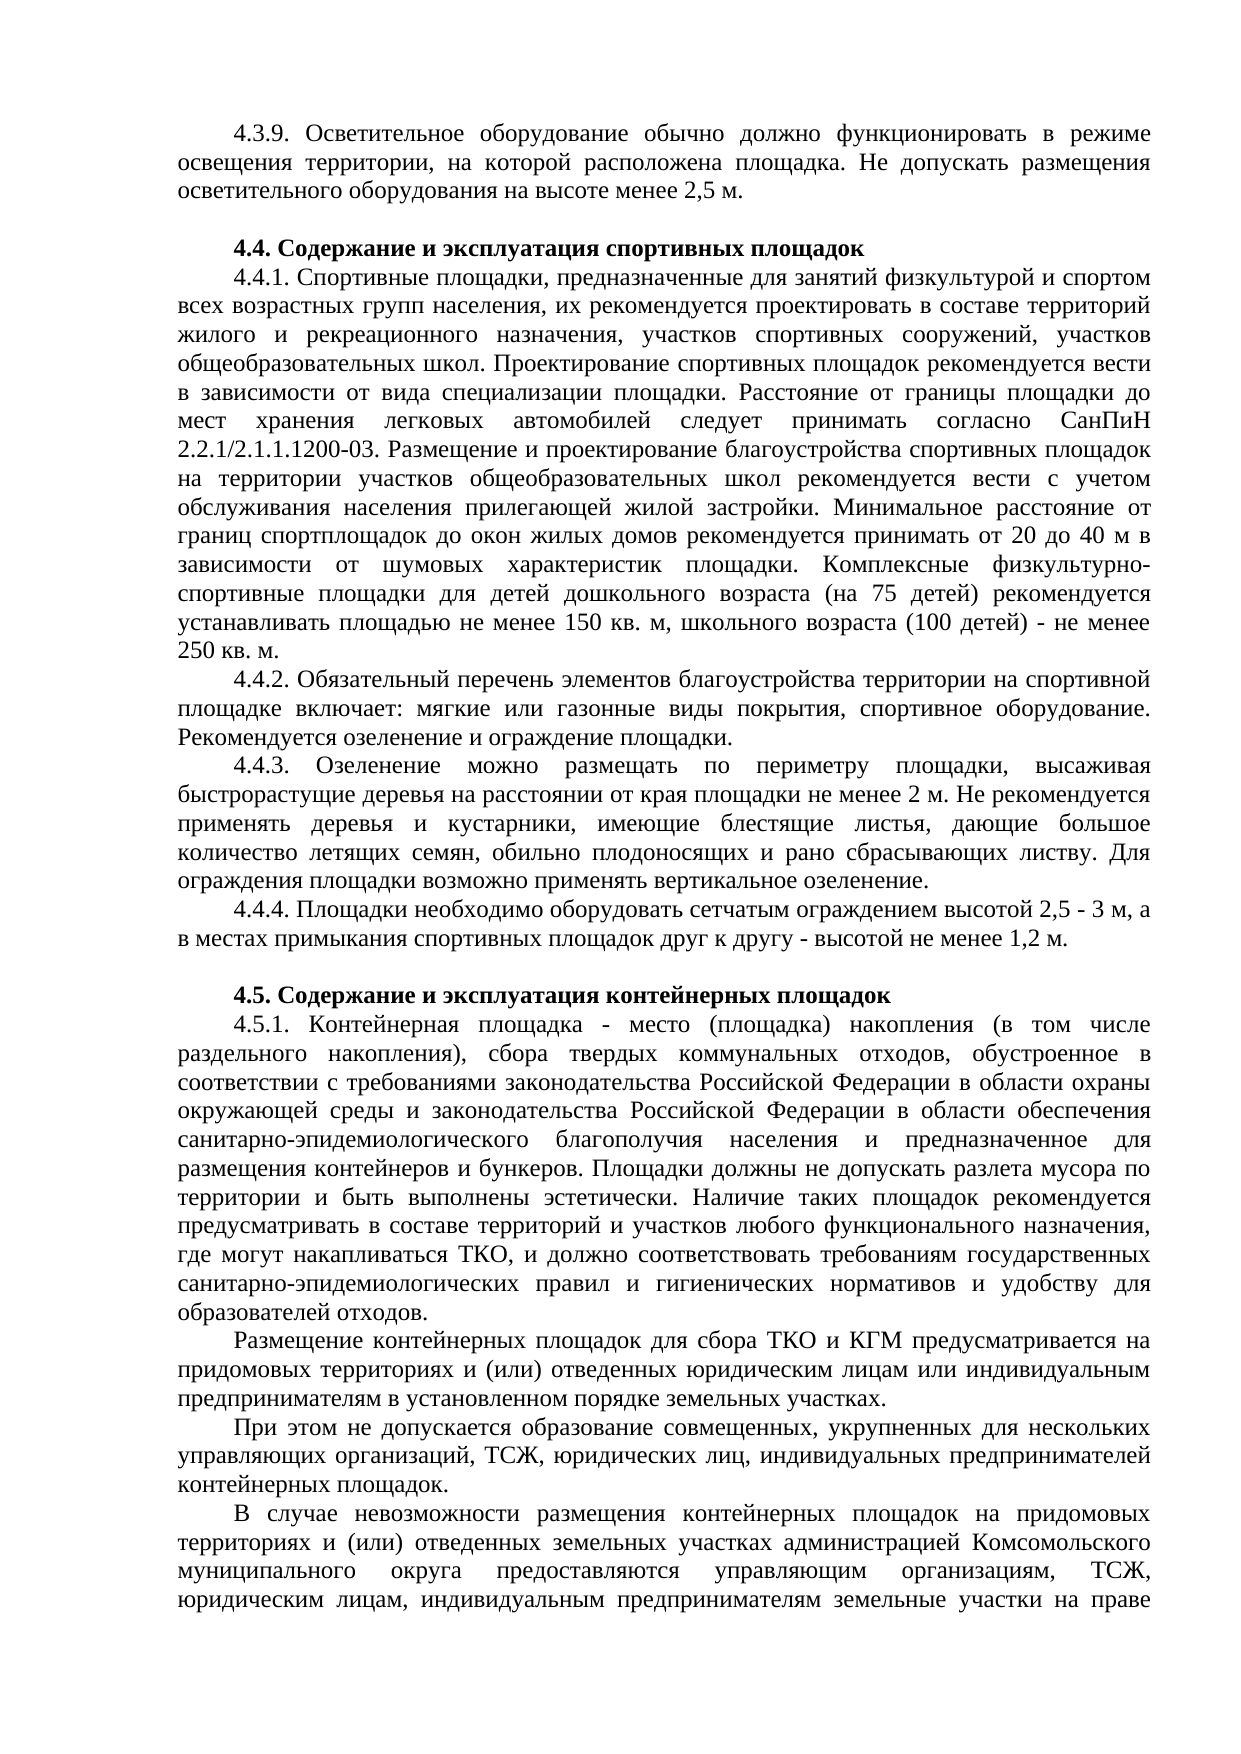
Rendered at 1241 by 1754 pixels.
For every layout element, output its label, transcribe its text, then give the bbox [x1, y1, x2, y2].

text 4.4. Содержание и эксплуатация спортивных площадок [177, 233, 1152, 262]
text 4.5.1. Контейнерная площадка - место (площадка) накопления (в том числе раздельного накопления), сбора твердых коммунальных отходов, обустроенное в соответствии с требованиями законодательства Российской Федерации в области охраны окружающей среды и законодательства Российской Федерации в области обеспечения санитарно-эпидемиологического благополучия населения и предназначенное для размещения контейнеров и бункеров. Площадки должны не допускать разлета мусора по территории и быть выполнены эстетически. Наличие таких площадок рекомендуется предусматривать в составе территорий и участков любого функционального назначения, где могут накапливаться ТКО, и должно соответствовать требованиям государственных санитарно-эпидемиологических правил и гигиенических нормативов и удобству для образователей отходов. [177, 1009, 1152, 1326]
text 4.4.2. Обязательный перечень элементов благоустройства территории на спортивной площадке включает: мягкие или газонные виды покрытия, спортивное оборудование. Рекомендуется озеленение и ограждение площадки. [177, 664, 1152, 751]
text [177, 1498, 1152, 1613]
text 4.4.3. Озеленение можно размещать по периметру площадки, высаживая быстрорастущие деревья на расстоянии от края площадки не менее 2 м. Не рекомендуется применять деревья и кустарники, имеющие блестящие листья, дающие большое количество летящих семян, обильно плодоносящих и рано сбрасывающих листву. Для ограждения площадки возможно применять вертикальное озеленение. [177, 751, 1152, 894]
text 4.5. Содержание и эксплуатация контейнерных площадок [177, 981, 1152, 1009]
text 4.4.1. Спортивные площадки, предназначенные для занятий физкультурой и спортом всех возрастных групп населения, их рекомендуется проектировать в составе территорий жилого и рекреационного назначения, участков спортивных сооружений, участков общеобразовательных школ. Проектирование спортивных площадок рекомендуется вести в зависимости от вида специализации площадки. Расстояние от границы площадки до мест хранения легковых автомобилей следует принимать согласно СанПиН 2.2.1/2.1.1.1200-03. Размещение и проектирование благоустройства спортивных площадок на территории участков общеобразовательных школ рекомендуется вести с учетом обслуживания населения прилегающей жилой застройки. Минимальное расстояние от границ спортплощадок до окон жилых домов рекомендуется принимать от 20 до 40 м в зависимости от шумовых характеристик площадки. Комплексные физкультурно-спортивные площадки для детей дошкольного возраста (на 75 детей) рекомендуется устанавливать площадью не менее 150 кв. м, школьного возраста (100 детей) - не менее 250 кв. м. [177, 262, 1152, 664]
text 4.4.4. Площадки необходимо оборудовать сетчатым ограждением высотой 2,5 - 3 м, а в местах примыкания спортивных площадок друг к другу - высотой не менее 1,2 м. [177, 894, 1152, 952]
text 4.3.9. Осветительное оборудование обычно должно функционировать в режиме освещения территории, на которой расположена площадка. Не допускать размещения осветительного оборудования на высоте менее 2,5 м. [177, 118, 1152, 204]
text При этом не допускается образование совмещенных, укрупненных для нескольких управляющих организаций, ТСЖ, юридических лиц, индивидуальных предпринимателей контейнерных площадок. [177, 1412, 1152, 1498]
text Размещение контейнерных площадок для сбора ТКО и КГМ предусматривается на придомовых территориях и (или) отведенных юридическим лицам или индивидуальным предпринимателям в установленном порядке земельных участках. [177, 1326, 1152, 1412]
